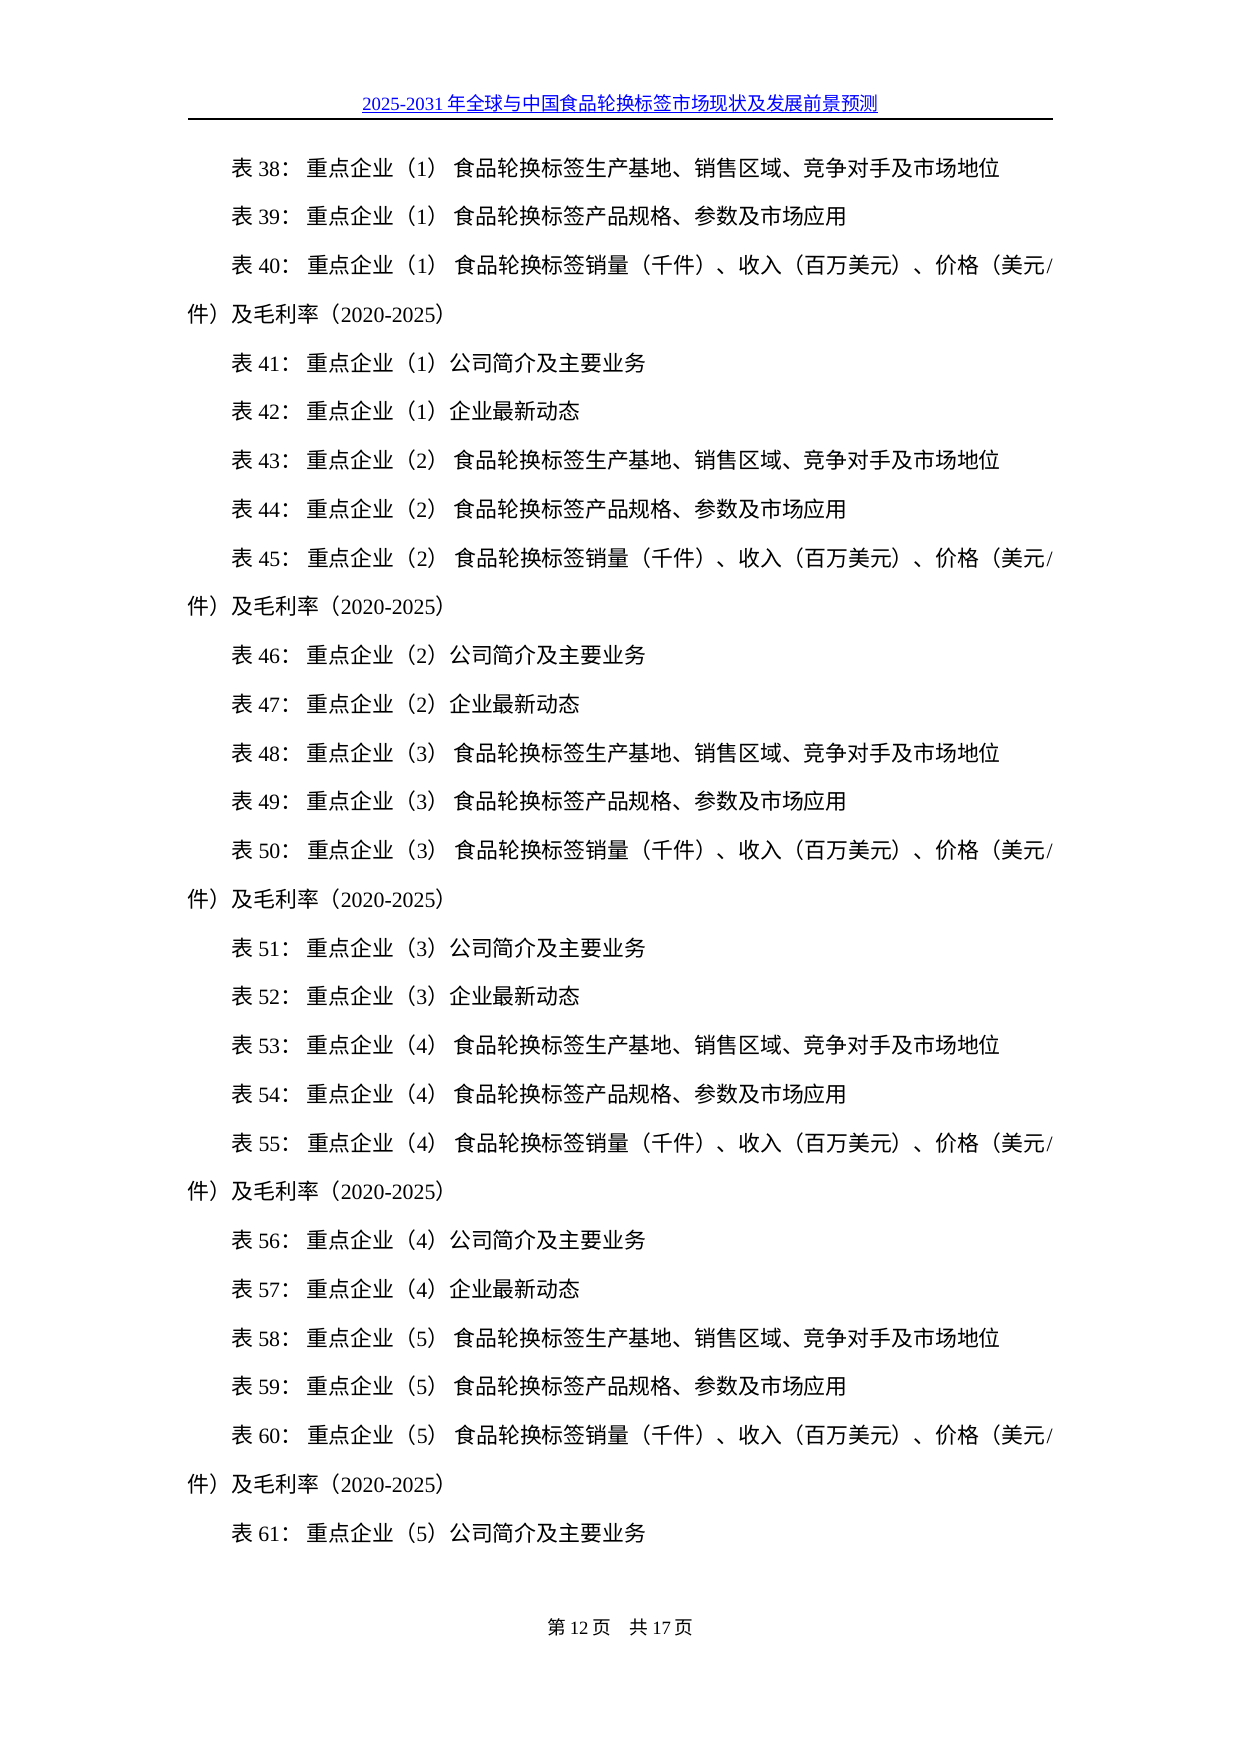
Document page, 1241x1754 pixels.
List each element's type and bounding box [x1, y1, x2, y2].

text [187, 150, 1053, 1548]
